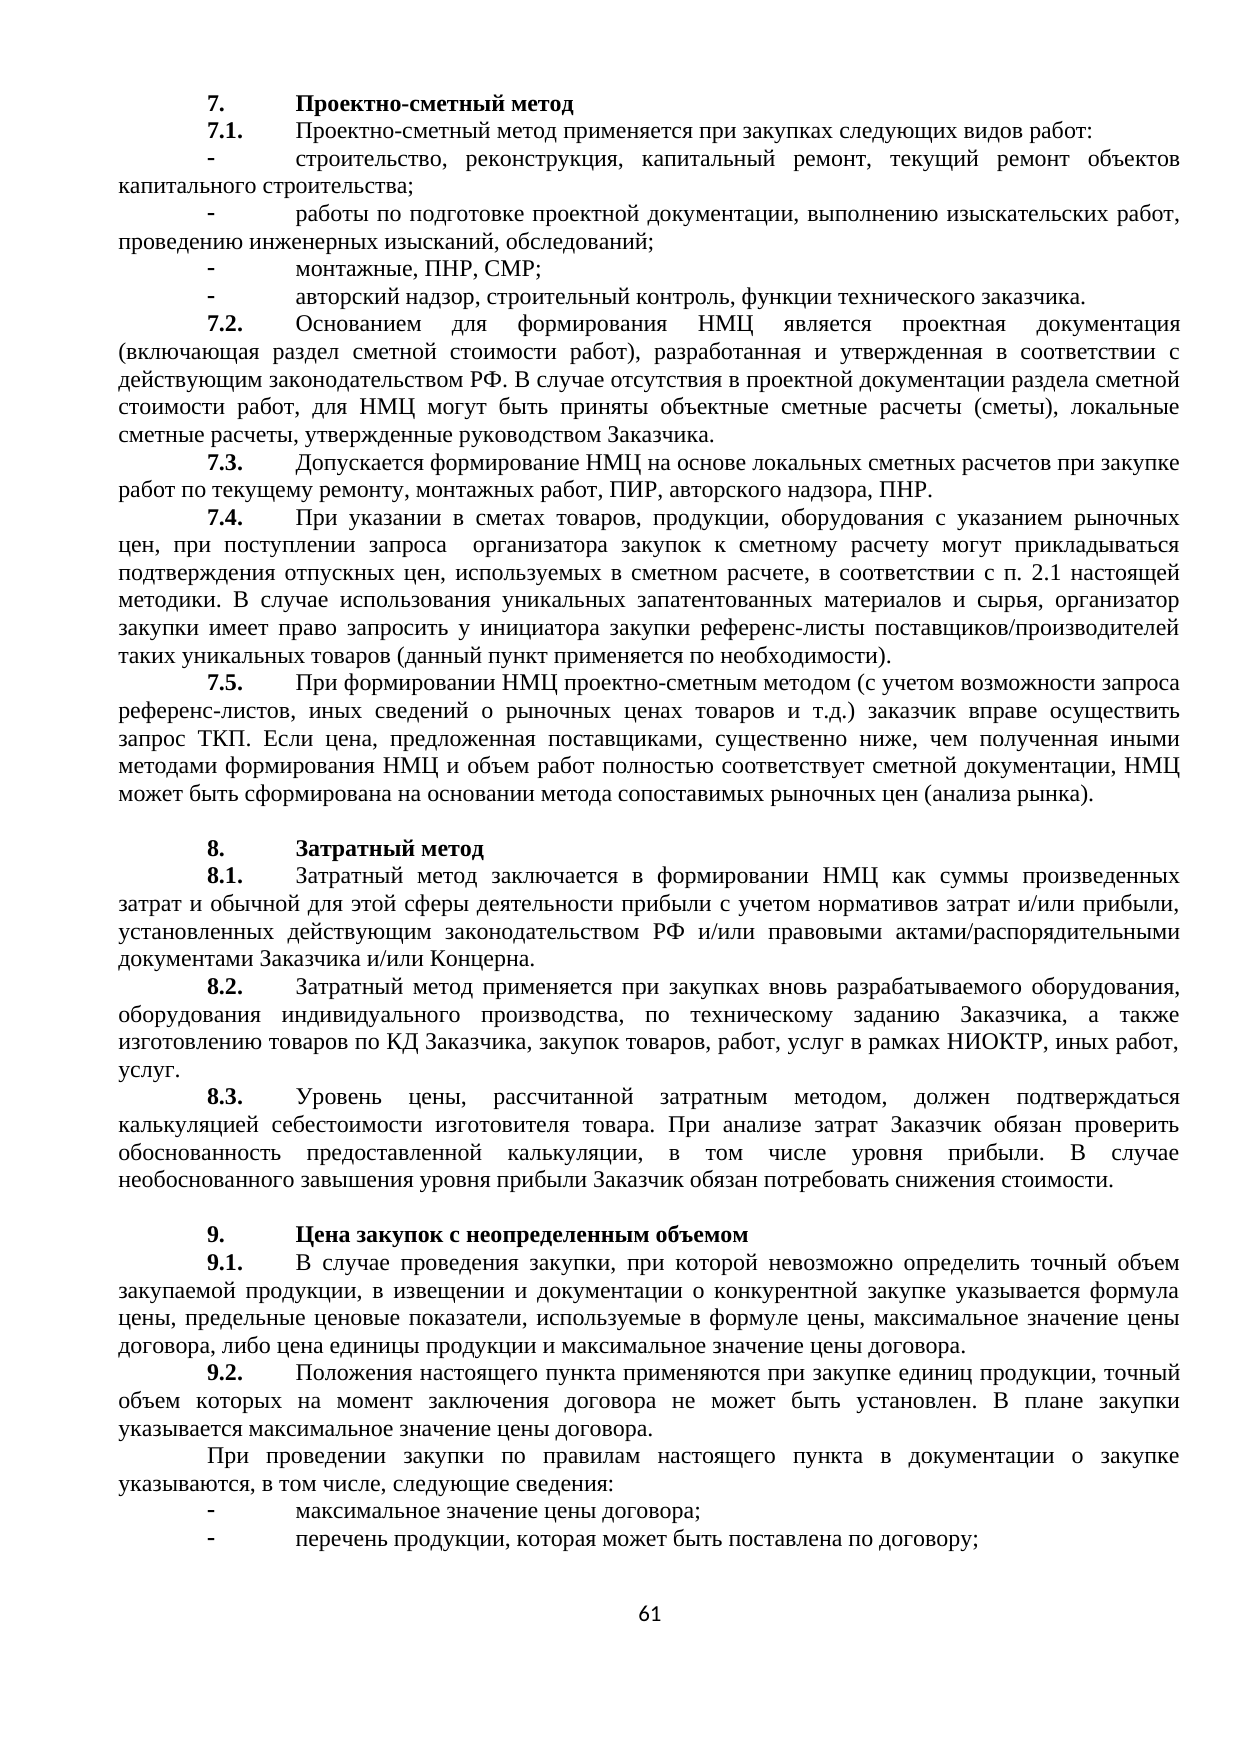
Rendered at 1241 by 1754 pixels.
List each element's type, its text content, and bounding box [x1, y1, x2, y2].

list Затратный метод применяется при закупках вновь разрабатываемого оборудования, оборудования индивидуального производства, по техническому заданию Заказчика, а также изготовлению товаров по КД Заказчика, закупок товаров, работ, услуг в рамках НИОКТР, иных работ, услуг. [118, 972, 1181, 1082]
list При формировании НМЦ проектно-сметным методом (с учетом возможности запроса референс-листов, иных сведений о рыночных ценах товаров и т.д.) заказчик вправе осуществить запрос ТКП. Если цена, предложенная поставщиками, существенно ниже, чем полученная иными методами формирования НМЦ и объем работ полностью соответствует сметной документации, НМЦ может быть сформирована на основании метода сопоставимых рыночных цен (анализа рынка). [118, 668, 1181, 806]
list При указании в сметах товаров, продукции, оборудования с указанием рыночных цен, при поступлении запроса организатора закупок к сметному расчету могут прикладываться подтверждения отпускных цен, используемых в сметном расчете, в соответствии с п. 2.1 настоящей методики. В случае использования уникальных запатентованных материалов и сырья, организатор закупки имеет право запросить у инициатора закупки референс-листы поставщиков/производителей таких уникальных товаров (данный пункт применяется по необходимости). [118, 503, 1181, 668]
list Допускается формирование НМЦ на основе локальных сметных расчетов при закупке работ по текущему ремонту, монтажных работ, ПИР, авторского надзора, ПНР. [118, 447, 1181, 503]
list Затратный метод [118, 834, 1181, 862]
list В случае проведения закупки, при которой невозможно определить точный объем закупаемой продукции, в извещении и документации о конкурентной закупке указывается формула цены, предельные ценовые показатели, используемые в формуле цены, максимальное значение цены договора, либо цена единицы продукции и максимальное значение цены договора. [118, 1248, 1181, 1358]
list Проектно-сметный метод [118, 89, 1181, 116]
list Цена закупок с неопределенным объемом [118, 1220, 1181, 1248]
list строительство, реконструкция, капитальный ремонт, текущий ремонт объектов капитального строительства; [118, 144, 1181, 199]
list авторский надзор, строительный контроль, функции технического заказчика. [118, 282, 1181, 309]
list Уровень цены, рассчитанной затратным методом, должен подтверждаться калькуляцией себестоимости изготовителя товара. При анализе затрат Заказчик обязан проверить обоснованность предоставленной калькуляции, в том числе уровня прибыли. В случае необоснованного завышения уровня прибыли Заказчик обязан потребовать снижения стоимости. [118, 1082, 1181, 1193]
list Основанием для формирования НМЦ является проектная документация (включающая раздел сметной стоимости работ), разработанная и утвержденная в соответствии с действующим законодательством РФ. В случае отсутствия в проектной документации раздела сметной стоимости работ, для НМЦ могут быть приняты объектные сметные расчеты (сметы), локальные сметные расчеты, утвержденные руководством Заказчика. [118, 309, 1181, 447]
list работы по подготовке проектной документации, выполнению изыскательских работ, проведению инженерных изысканий, обследований; [118, 199, 1181, 254]
text При проведении закупки по правилам настоящего пункта в документации о закупке указываются, в том числе, следующие сведения: [118, 1441, 1181, 1496]
list максимальное значение цены договора; [118, 1496, 1181, 1524]
list перечень продукции, которая может быть поставлена по договору; [118, 1524, 1181, 1552]
list Положения настоящего пункта применяются при закупке единиц продукции, точный объем которых на момент заключения договора не может быть установлен. В плане закупки указывается максимальное значение цены договора. [118, 1358, 1181, 1441]
list монтажные, ПНР, СМР; [118, 254, 1181, 282]
list Проектно-сметный метод применяется при закупках следующих видов работ: [118, 116, 1181, 144]
list Затратный метод заключается в формировании НМЦ как суммы произведенных затрат и обычной для этой сферы деятельности прибыли с учетом нормативов затрат и/или прибыли, установленных действующим законодательством РФ и/или правовыми актами/распорядительными документами Заказчика и/или Концерна. [118, 862, 1181, 972]
